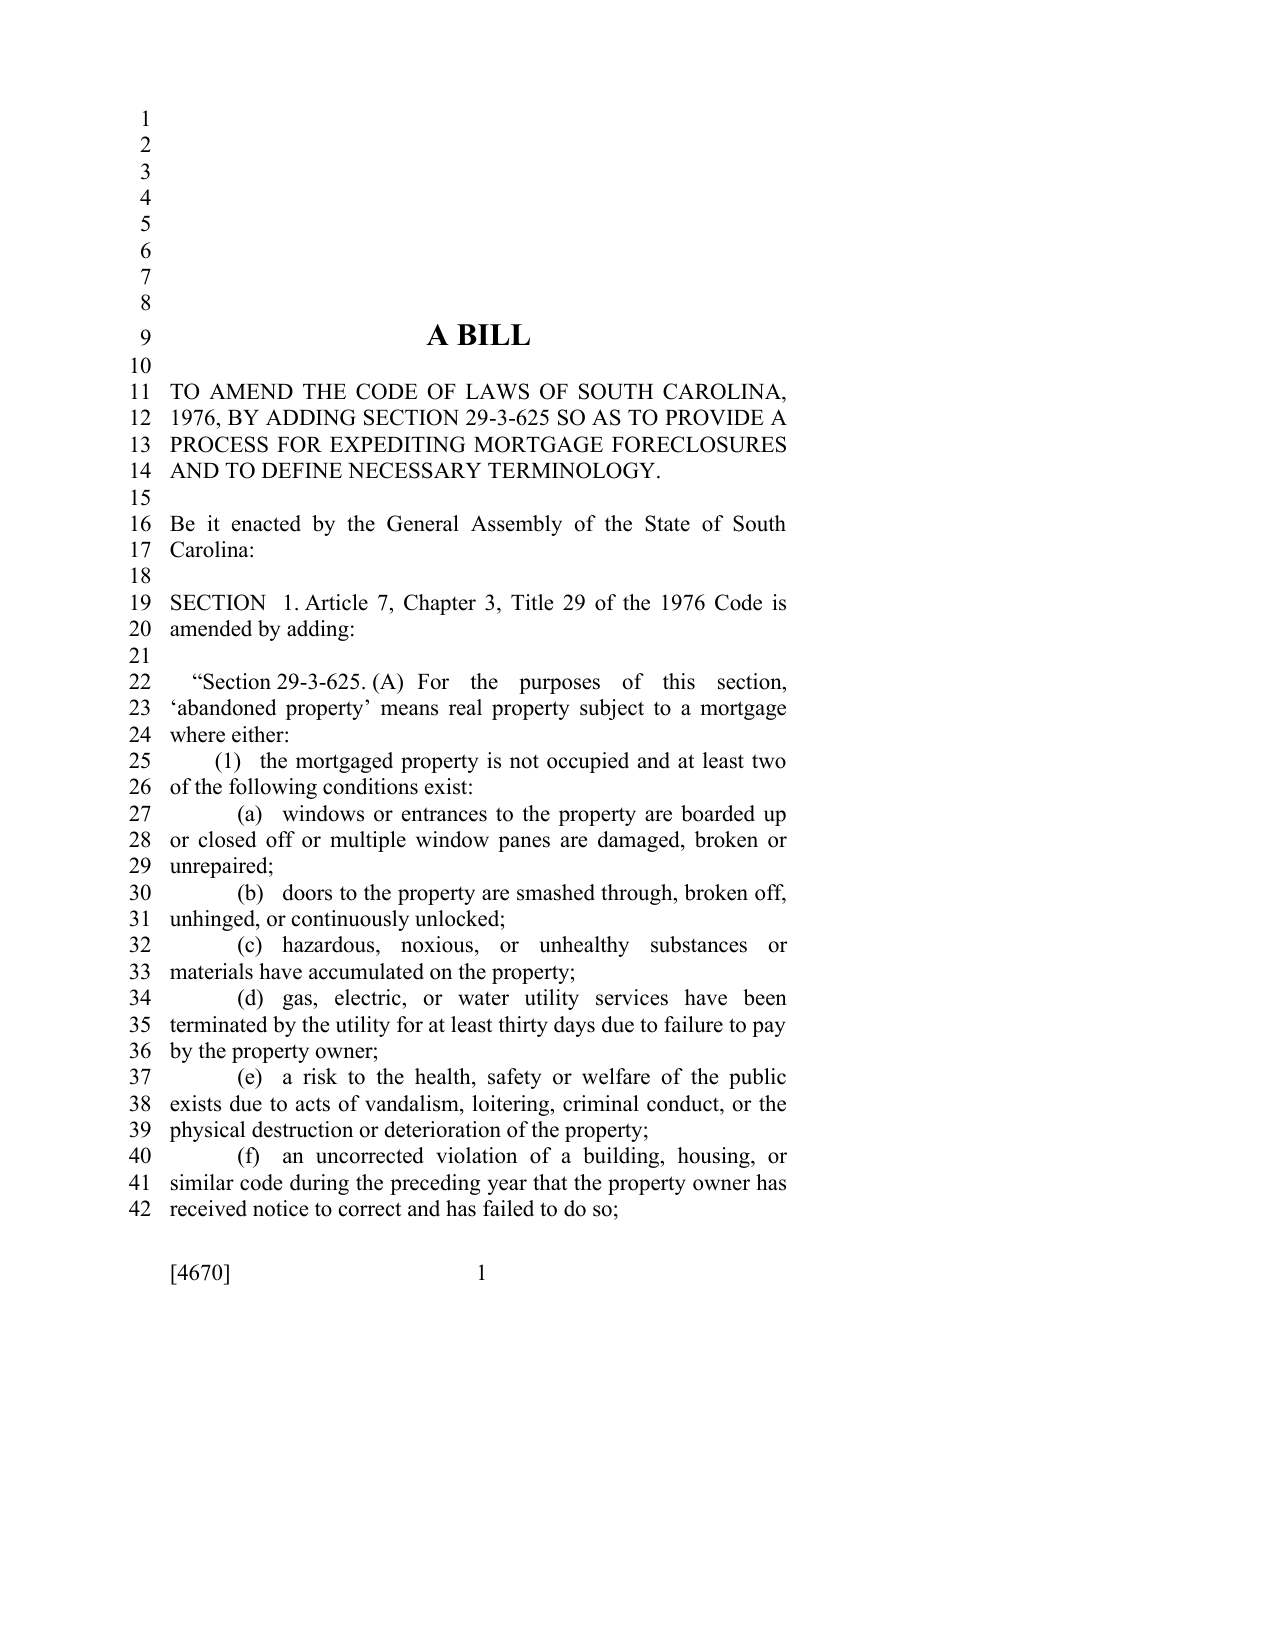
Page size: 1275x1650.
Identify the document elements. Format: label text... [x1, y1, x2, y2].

text Be it enacted by the General Assembly of the State of South Carolina: [169, 510, 787, 563]
text (c) hazardous, noxious, or unhealthy substances or materials have accumulated on the property; [169, 932, 787, 984]
text (a) windows or entrances to the property are boarded up or closed off or multiple window panes are damaged, broken or unrepaired; [169, 800, 787, 879]
text SECTION 1. Article 7, Chapter 3, Title 29 of the 1976 Code is amended by adding: [169, 589, 787, 642]
text (d) gas, electric, or water utility services have been terminated by the utility for at least thirty days due to failure to pay by the property owner; [169, 984, 787, 1063]
text (f) an uncorrected violation of a building, housing, or similar code during the preceding year that the property owner has received notice to correct and has failed to do so; [169, 1142, 787, 1221]
text (b) doors to the property are smashed through, broken off, unhinged, or continuously unlocked; [169, 879, 787, 932]
text (1) the mortgaged property is not occupied and at least two of the following conditions exist: [169, 747, 787, 800]
text A BILL [169, 316, 787, 352]
text TO AMEND THE CODE OF LAWS OF SOUTH CAROLINA, 1976, BY ADDING SECTION 29-3-625 SO AS TO PROVIDE A PROCESS FOR EXPEDITING MORTGAGE FORECLOSURES AND TO DEFINE NECESSARY TERMINOLOGY. [169, 378, 787, 483]
text (e) a risk to the health, safety or welfare of the public exists due to acts of vandalism, loitering, criminal conduct, or the physical destruction or deterioration of the property; [169, 1063, 787, 1142]
text “Section 29-3-625. (A) For the purposes of this section, ‘abandoned property’ means real property subject to a mortgage where either: [169, 668, 787, 747]
